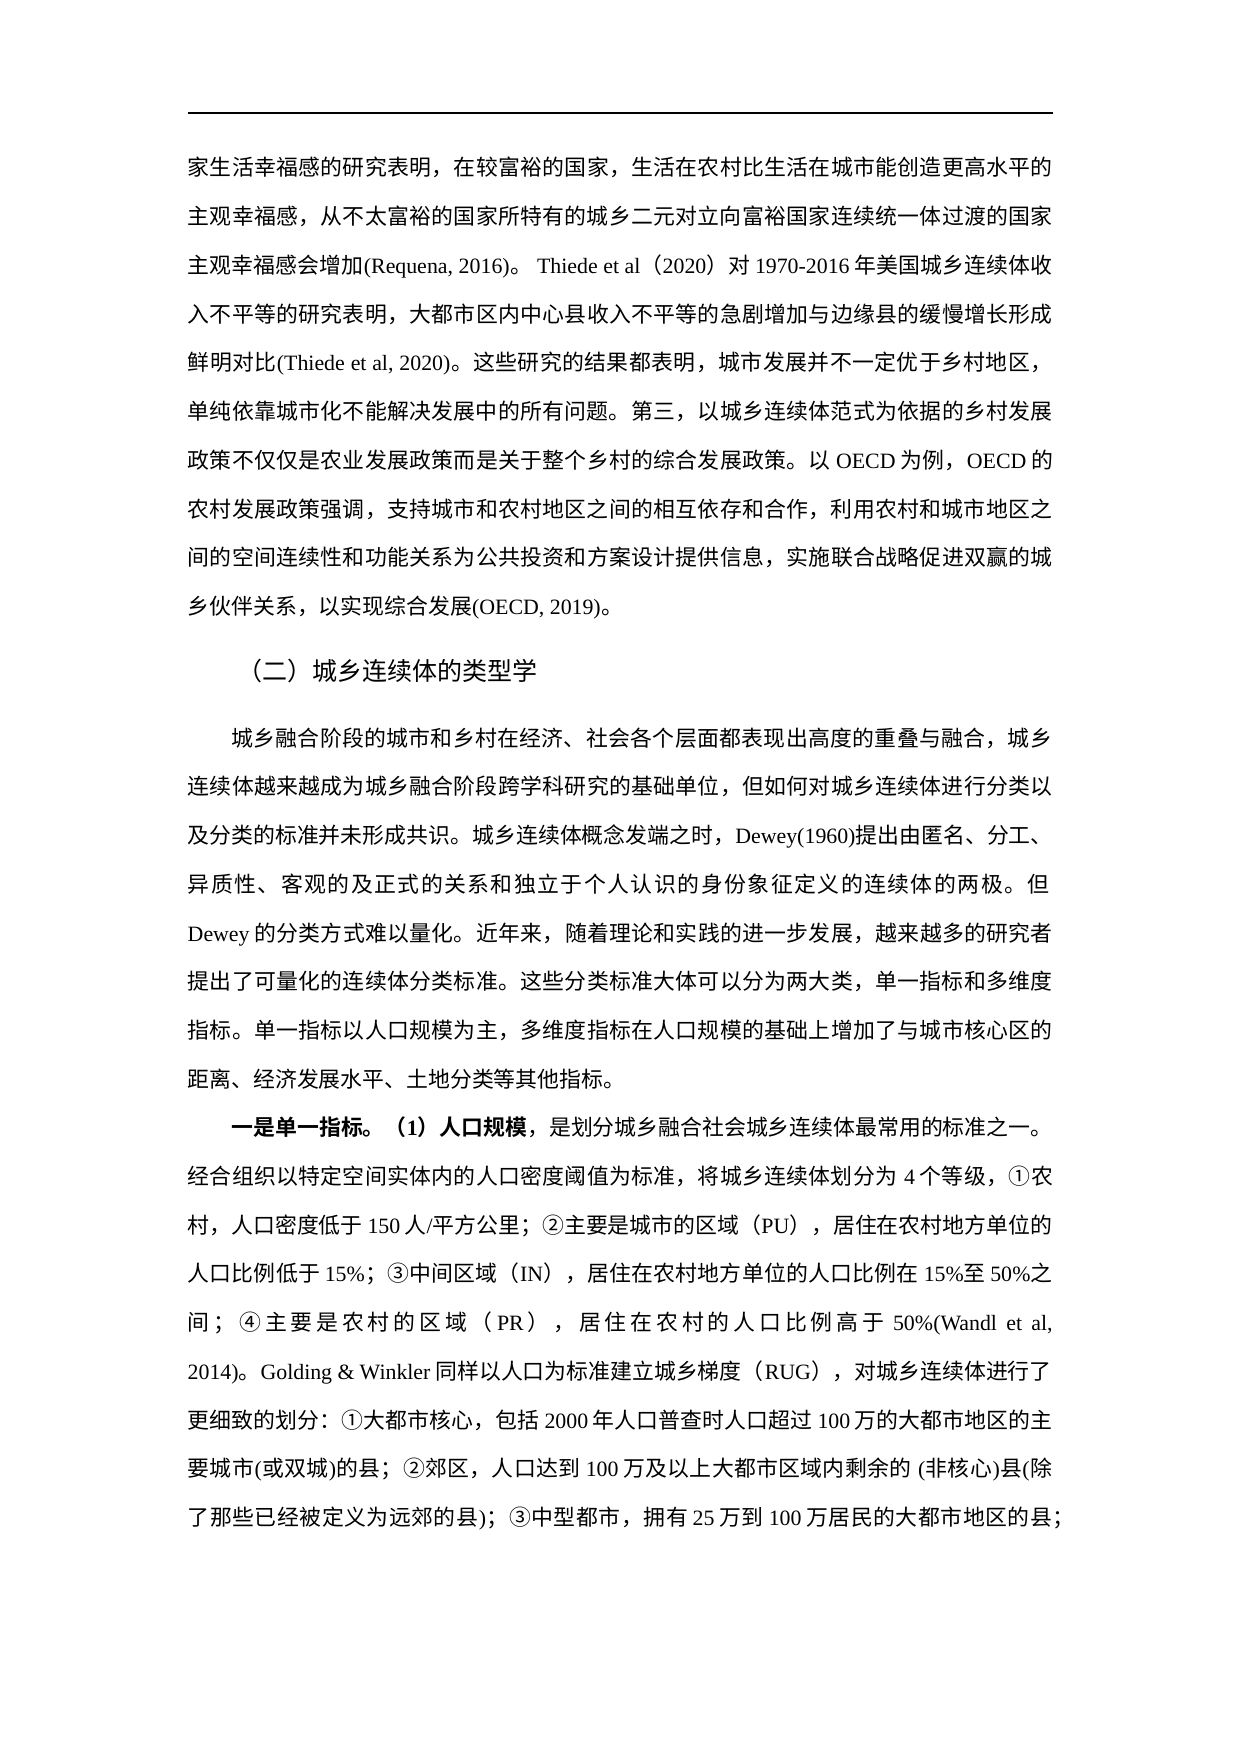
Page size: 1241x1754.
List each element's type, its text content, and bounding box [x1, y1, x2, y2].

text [187, 150, 1053, 621]
text （二）城乡连续体的类型学 [187, 637, 1053, 702]
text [187, 1110, 1053, 1532]
text 城乡融合阶段的城市和乡村在经济、社会各个层面都表现出高度的重叠与融合，城乡连续体越来越成为城乡融合阶段跨学科研究的基础单位，但如何对城乡连续体进行分类以及分类的标准并未形成共识。城乡连续体概念发端之时，Dewey(1960)提出由匿名、分工、异质性、客观的及正式的关系和独立于个人认识的身份象征定义的连续体的两极。但Dewey的分类方式难以量化。近年来，随着理论和实践的进一步发展，越来越多的研究者提出了可量化的连续体分类标准。这些分类标准大体可以分为两大类，单一指标和多维度指标。单一指标以人口规模为主，多维度指标在人口规模的基础上增加了与城市核心区的距离、经济发展水平、土地分类等其他指标。 [187, 720, 1053, 1094]
